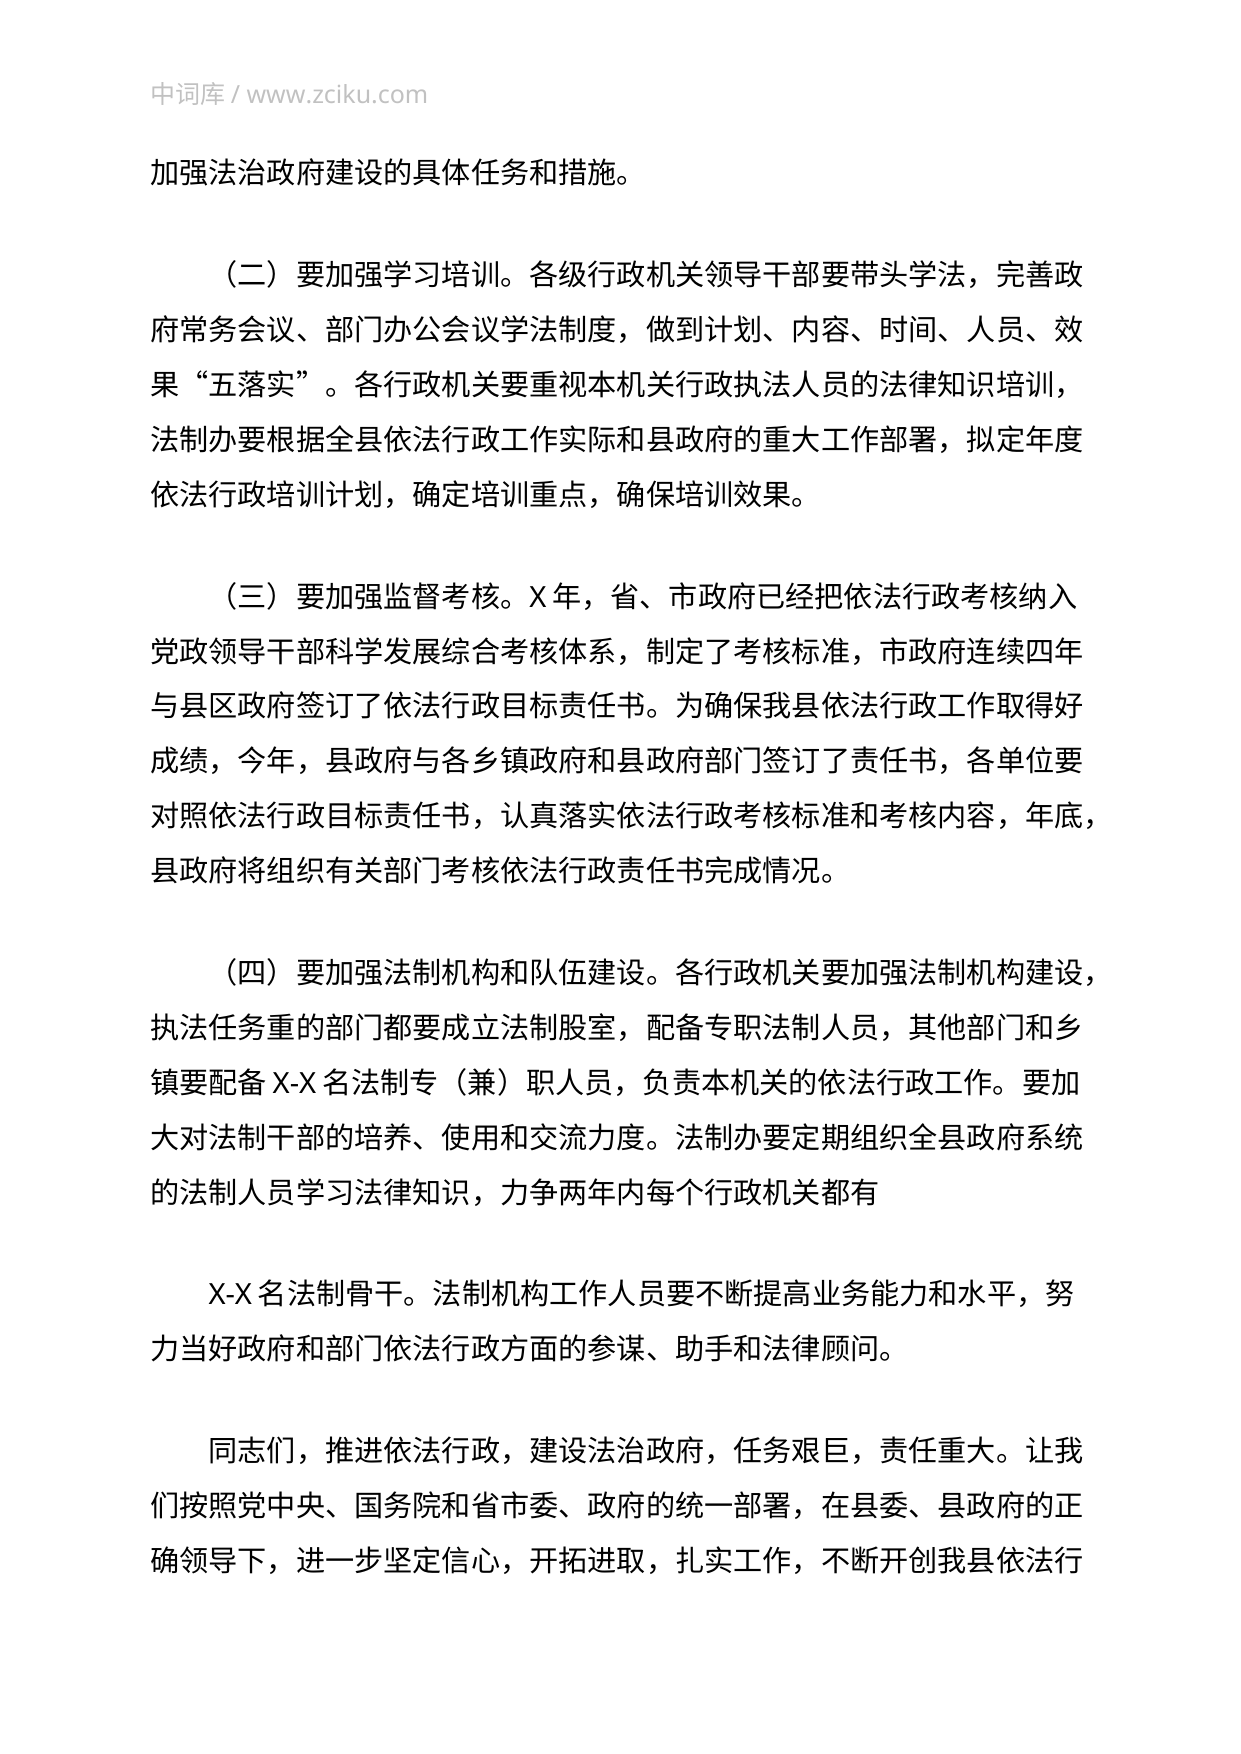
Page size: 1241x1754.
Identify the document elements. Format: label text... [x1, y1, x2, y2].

text X-X名法制骨干。法制机构工作人员要不断提高业务能力和水平，努力当好政府和部门依法行政方面的参谋、助手和法律顾问。 [150, 1271, 1090, 1368]
text （二）要加强学习培训。各级行政机关领导干部要带头学法，完善政府常务会议、部门办公会议学法制度，做到计划、内容、时间、人员、效果“五落实”。各行政机关要重视本机关行政执法人员的法律知识培训，法制办要根据全县依法行政工作实际和县政府的重大工作部署，拟定年度依法行政培训计划，确定培训重点，确保培训效果。 [150, 252, 1090, 514]
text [150, 1428, 1090, 1580]
text （三）要加强监督考核。X年，省、市政府已经把依法行政考核纳入党政领导干部科学发展综合考核体系，制定了考核标准，市政府连续四年与县区政府签订了依法行政目标责任书。为确保我县依法行政工作取得好成绩，今年，县政府与各乡镇政府和县政府部门签订了责任书，各单位要对照依法行政目标责任书，认真落实依法行政考核标准和考核内容，年底，县政府将组织有关部门考核依法行政责任书完成情况。 [150, 573, 1090, 890]
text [150, 150, 1090, 192]
text （四）要加强法制机构和队伍建设。各行政机关要加强法制机构建设，执法任务重的部门都要成立法制股室，配备专职法制人员，其他部门和乡镇要配备X-X名法制专（兼）职人员，负责本机关的依法行政工作。要加大对法制干部的培养、使用和交流力度。法制办要定期组织全县政府系统的法制人员学习法律知识，力争两年内每个行政机关都有 [150, 949, 1090, 1211]
